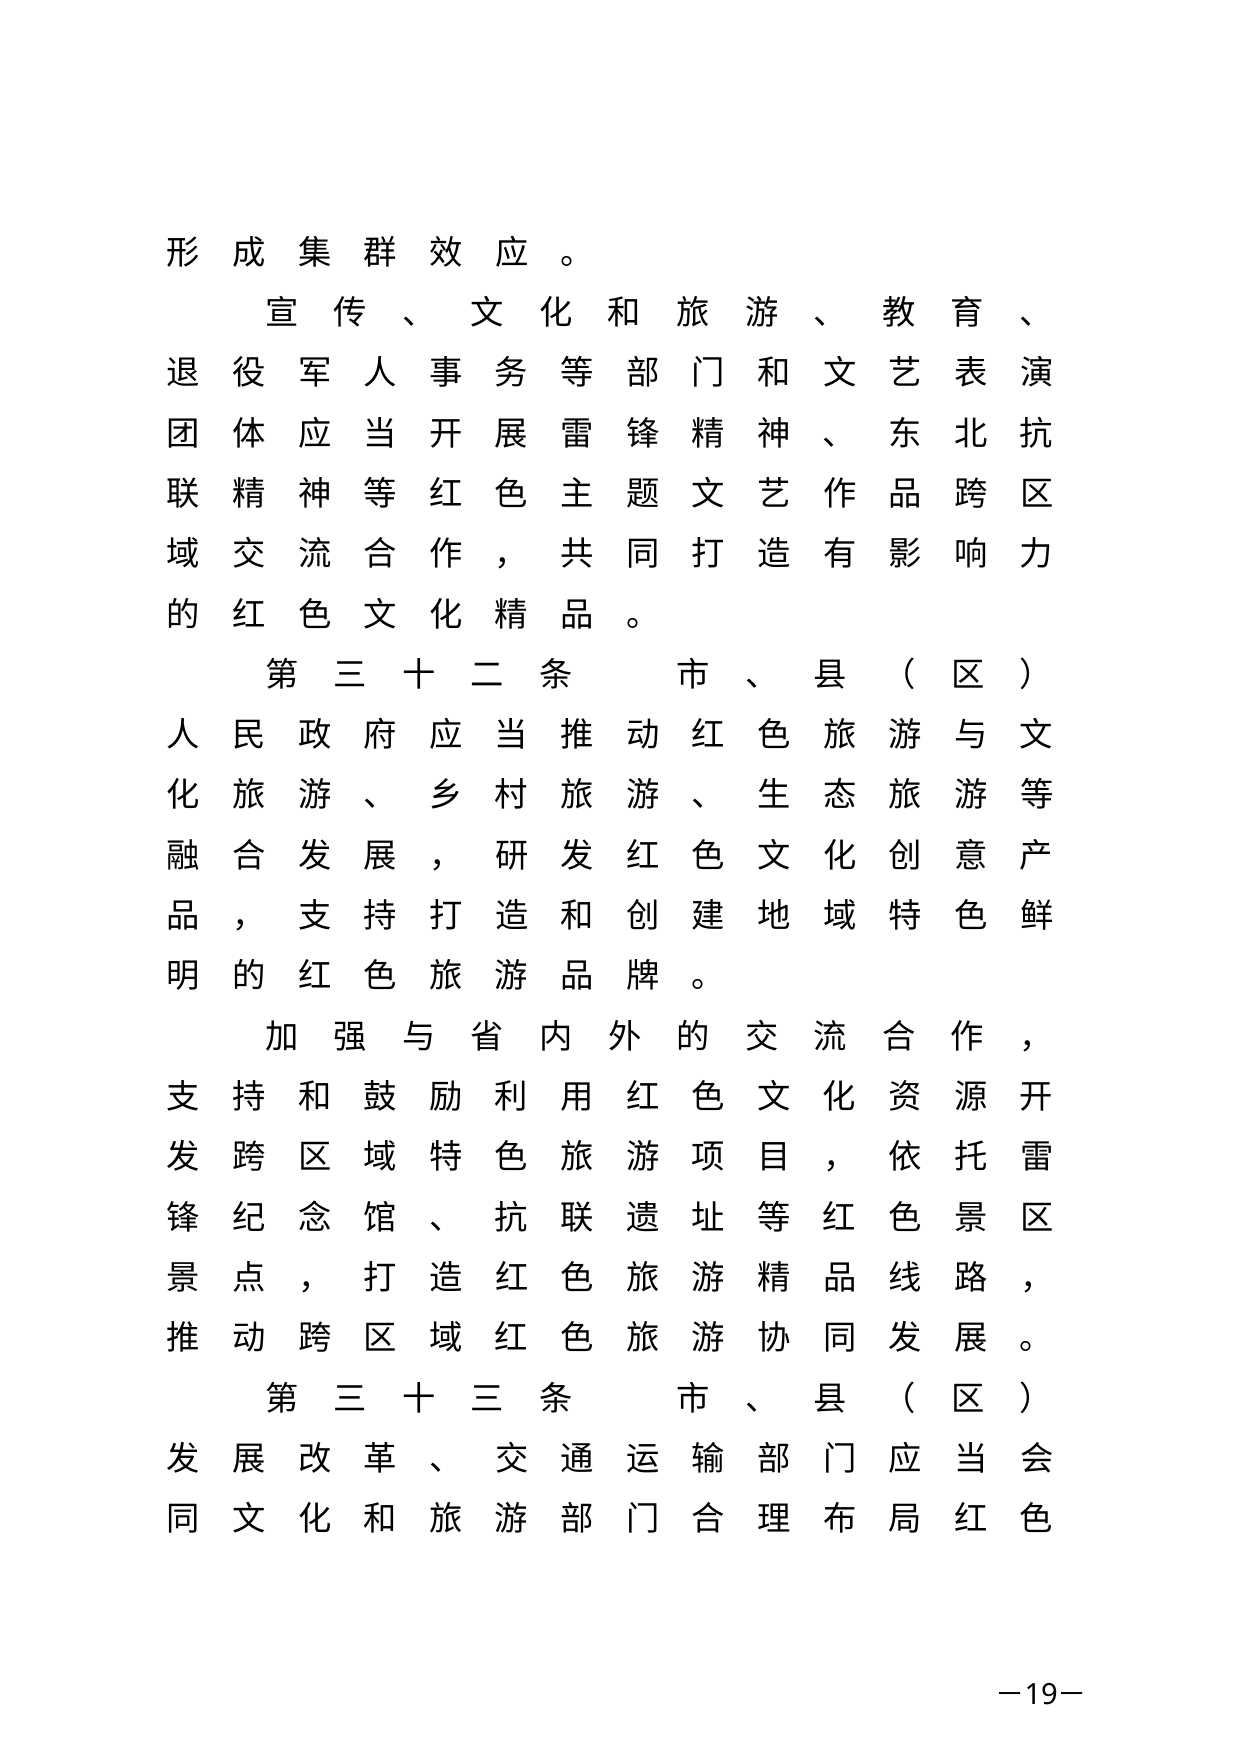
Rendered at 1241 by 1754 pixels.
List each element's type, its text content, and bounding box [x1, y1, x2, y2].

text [167, 219, 1085, 280]
text 宣传、文化和旅游、教育、退役军人事务等部门和文艺表演团体应当开展雷锋精神、东北抗联精神等红色主题文艺作品跨区域交流合作，共同打造有影响力的红色文化精品。 [167, 280, 1085, 642]
text 第三十二条 市、县（区）人民政府应当推动红色旅游与文化旅游、乡村旅游、生态旅游等融合发展，研发红色文化创意产品，支持打造和创建地域特色鲜明的红色旅游品牌。 [167, 642, 1085, 1003]
text 加强与省内外的交流合作，支持和鼓励利用红色文化资源开发跨区域特色旅游项目，依托雷锋纪念馆、抗联遗址等红色景区景点，打造红色旅游精品线路，推动跨区域红色旅游协同发展。 [167, 1003, 1085, 1365]
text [167, 1365, 1085, 1546]
